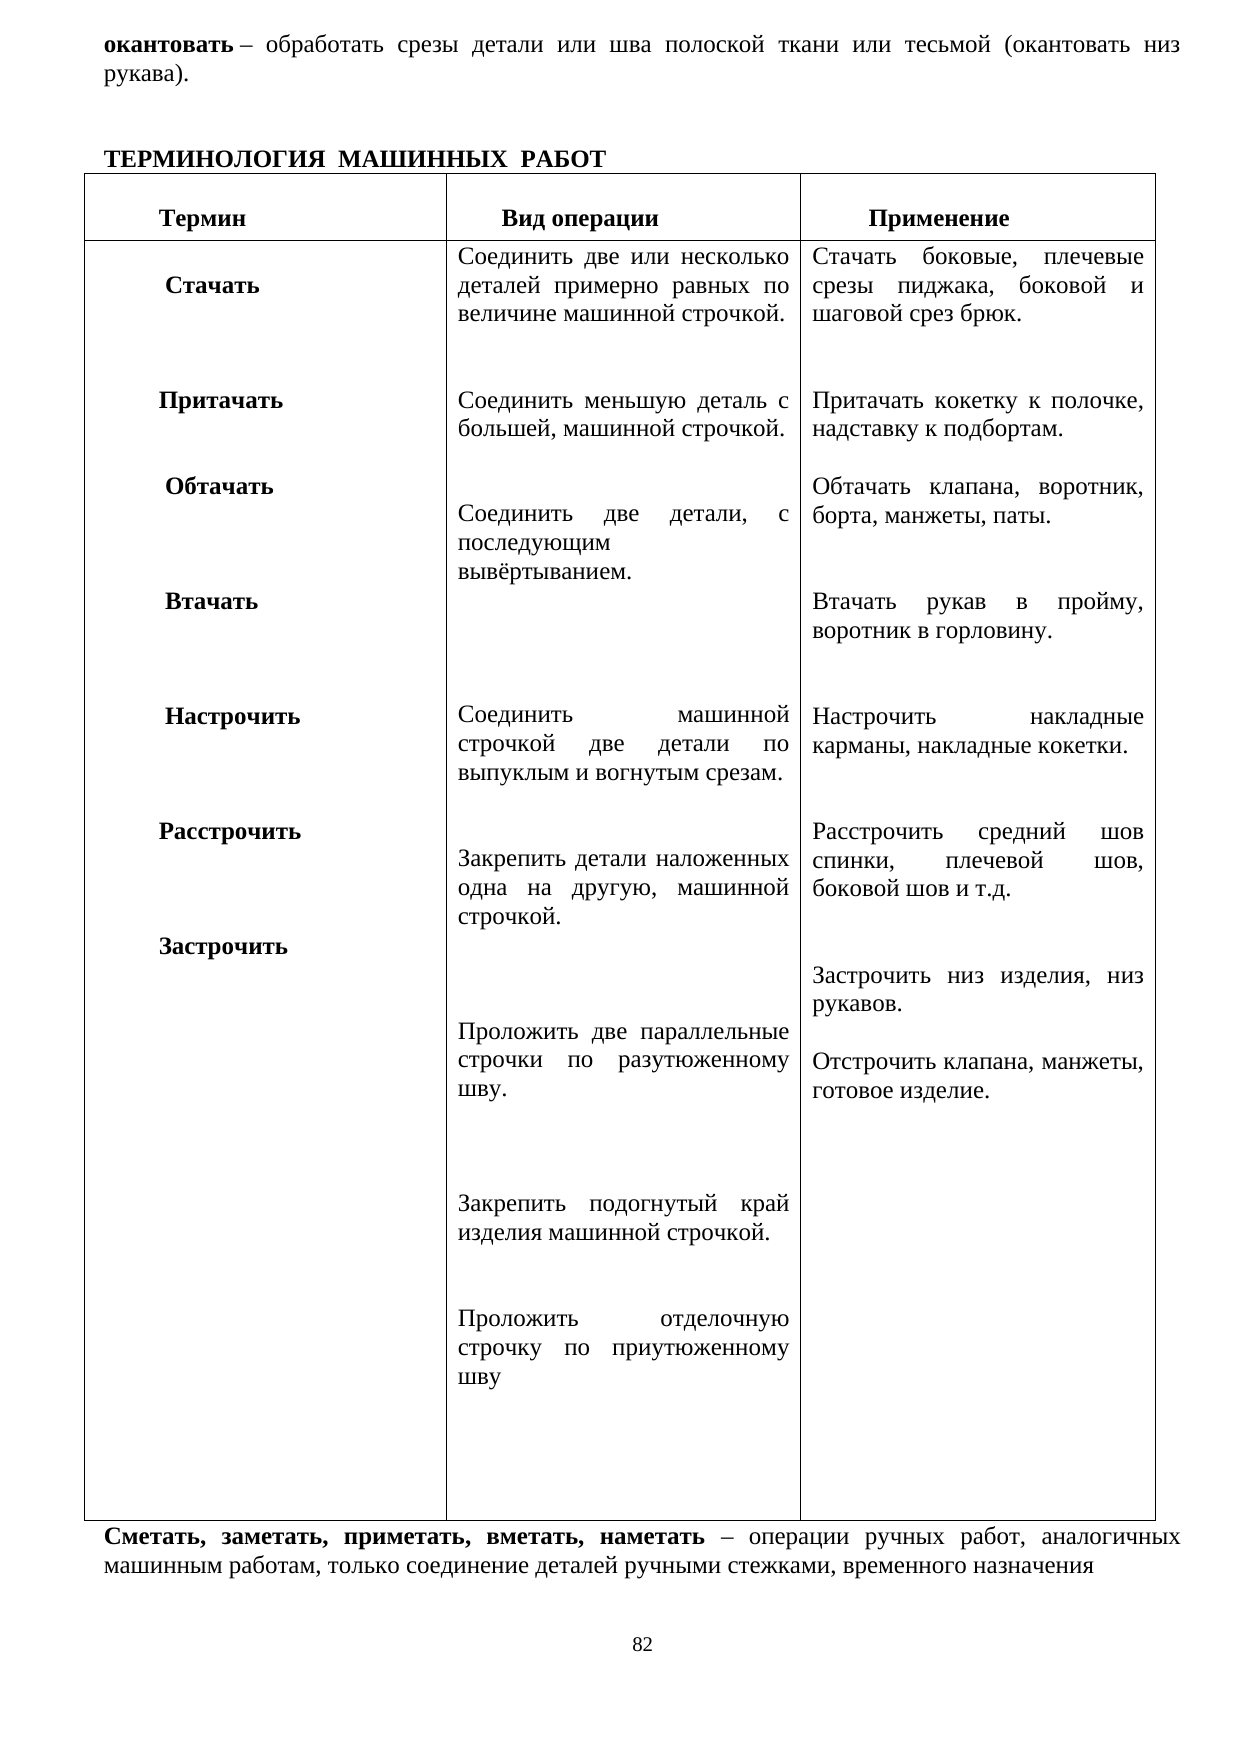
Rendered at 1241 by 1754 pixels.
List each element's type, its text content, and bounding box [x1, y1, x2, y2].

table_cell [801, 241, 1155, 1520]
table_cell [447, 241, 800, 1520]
text окантовать – обработать срезы детали или шва полоской ткани или тесьмой (окантовать низ рукава). [103, 29, 1181, 87]
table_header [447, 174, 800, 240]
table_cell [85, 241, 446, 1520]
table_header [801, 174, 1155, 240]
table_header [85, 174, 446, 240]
text ТЕРМИНОЛОГИЯ МАШИННЫХ РАБОТ [103, 144, 1181, 173]
text Сметать, заметать, приметать, вметать, наметать – операции ручных работ, аналогичных машинным работам, только соединение деталей ручными стежками, временного назначения [103, 1521, 1181, 1579]
